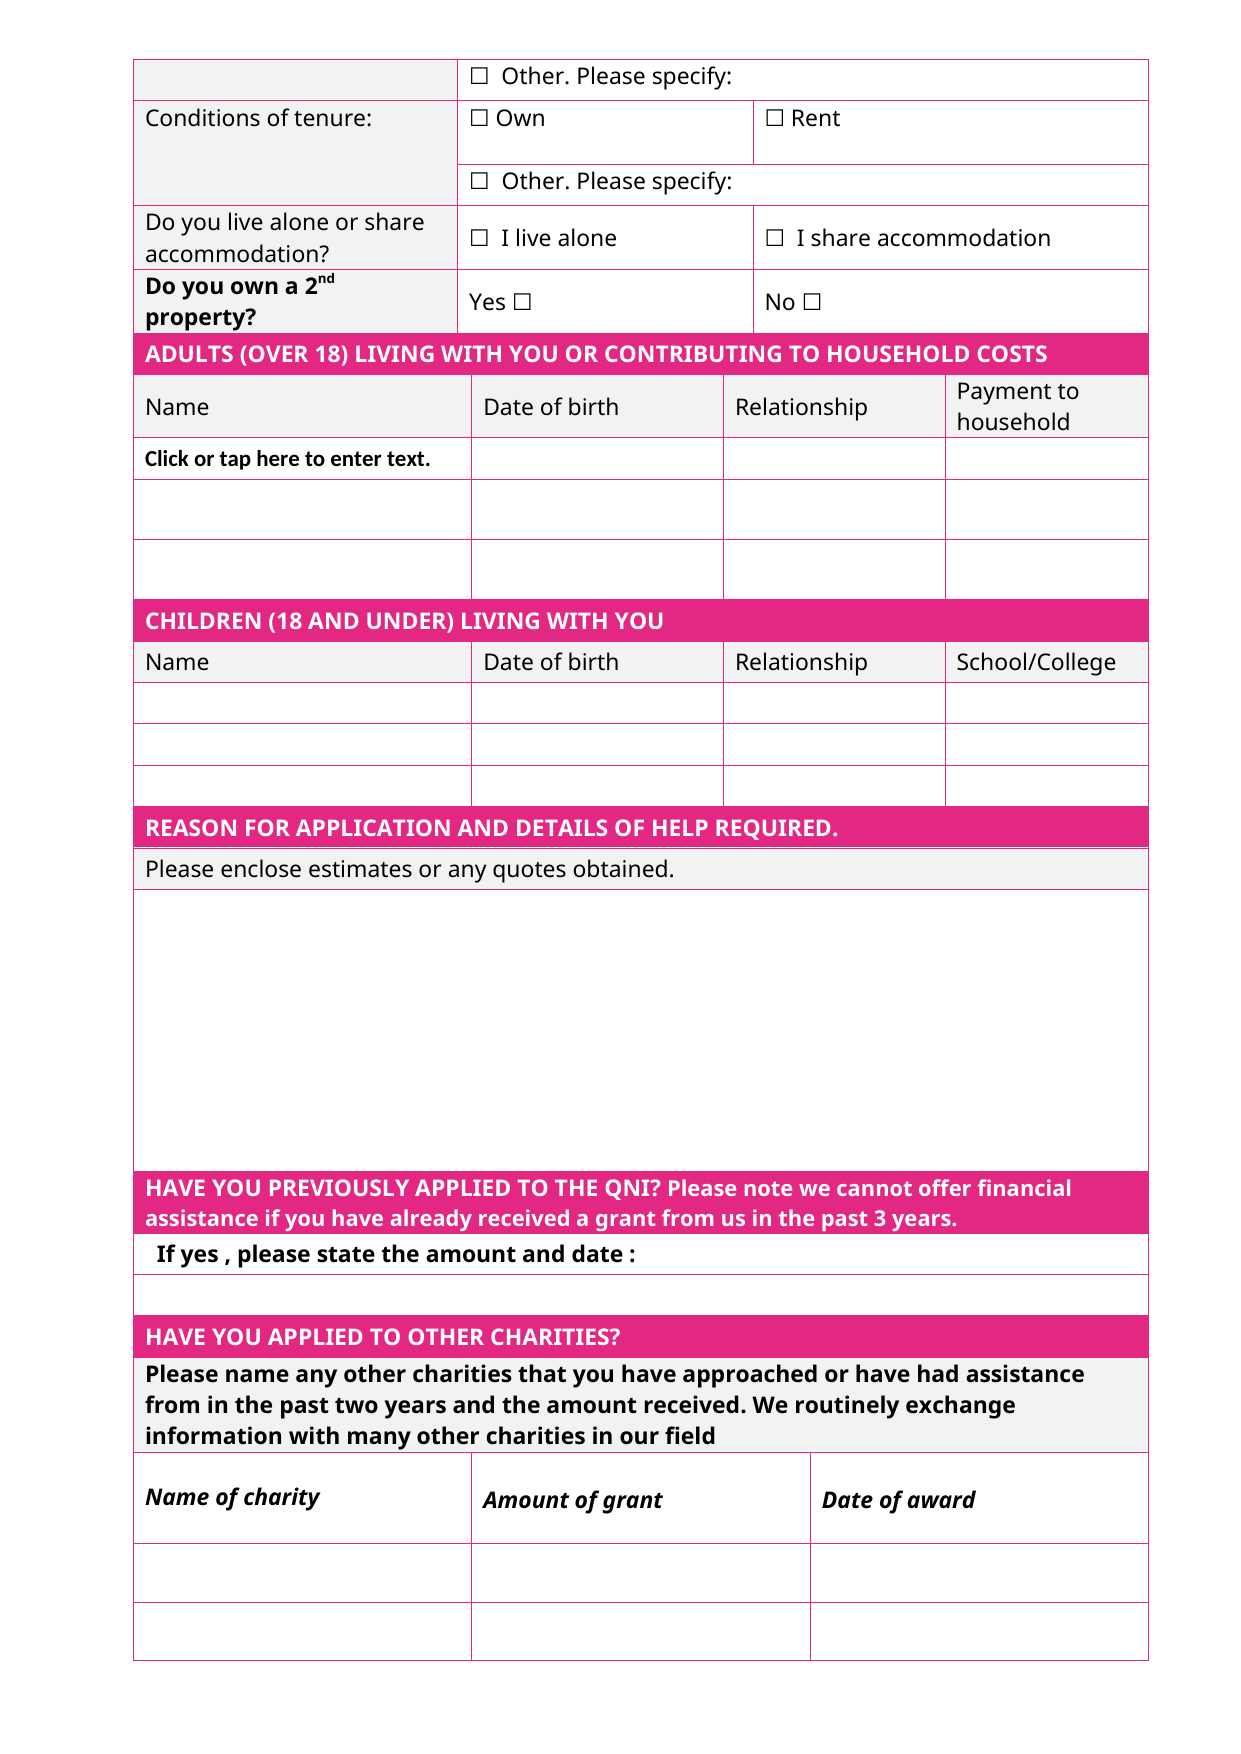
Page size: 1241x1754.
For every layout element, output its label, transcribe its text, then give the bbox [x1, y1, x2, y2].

table_cell Please name any other charities that you have approached or have had assistance from in the past two years and the amount received. We routinely exchange information with many other charities in our field [134, 1358, 1148, 1452]
table_cell children (18 and under) living with you [134, 600, 1148, 641]
table_cell [946, 724, 1148, 765]
table_cell Date of award [811, 1453, 1148, 1543]
table_cell Other. Please specify: [458, 60, 1148, 100]
table_cell I If yes , please state the amount and date : [134, 1234, 1148, 1274]
table_cell School/College [946, 642, 1148, 682]
table_cell Have you previously applied to the QNI? Please note we cannot offer financial assistance if you have already received a grant from us in the past 3 years. [134, 1172, 1148, 1233]
table_cell [946, 683, 1148, 723]
table_cell [946, 766, 1148, 806]
table_cell Own [458, 101, 753, 164]
table_cell Reason for application and details of help required. [134, 807, 1148, 847]
table_cell [724, 683, 945, 723]
table_cell I live alone [458, 206, 753, 269]
table_cell [724, 438, 945, 479]
table_cell Date of birth [472, 375, 723, 437]
table_cell [811, 1603, 1148, 1660]
table_cell Payment to household [946, 375, 1148, 437]
table_cell Have you applied to other charities? [134, 1316, 1148, 1357]
table_cell Amount of grant [472, 1453, 810, 1543]
table_cell Name [134, 642, 471, 682]
table_cell No [754, 270, 1148, 332]
table_cell [134, 683, 471, 723]
table_cell [472, 724, 723, 765]
table_cell Please enclose estimates or any quotes obtained. [134, 849, 1148, 889]
table_cell [472, 540, 723, 599]
table_cell [134, 724, 471, 765]
table_cell adults (over 18) living with you or contributing to household costs [134, 334, 1148, 374]
table_cell [472, 683, 723, 723]
table_cell [724, 540, 945, 599]
table_cell [472, 438, 723, 479]
table_cell [134, 438, 471, 479]
table_cell [134, 1275, 1148, 1315]
table_cell [946, 540, 1148, 599]
table_cell Rent [754, 101, 1148, 164]
table_cell [134, 1603, 471, 1660]
table_cell Other. Please specify: [458, 165, 1148, 205]
table_cell [946, 438, 1148, 479]
table_cell [811, 1544, 1148, 1602]
table_cell [724, 766, 945, 806]
table_cell [472, 1603, 810, 1660]
table_cell [472, 1544, 810, 1602]
table_cell Do you live alone or share accommodation? [134, 206, 457, 269]
table_cell Date of birth [472, 642, 723, 682]
table_cell Relationship [724, 375, 945, 437]
table_cell [472, 480, 723, 539]
table_cell [134, 540, 471, 599]
table_cell [134, 480, 471, 539]
table_cell [134, 766, 471, 806]
table_cell Relationship [724, 642, 945, 682]
table_cell [754, 206, 1148, 269]
table_cell [724, 724, 945, 765]
table_cell Name of charity [134, 1453, 471, 1543]
table_cell [946, 480, 1148, 539]
table_cell Yes [458, 270, 753, 332]
table_cell [134, 1544, 471, 1602]
table_cell Name [134, 375, 471, 437]
table_cell [724, 480, 945, 539]
table_cell Do you own a 2nd property? [134, 270, 457, 332]
table_cell Conditions of tenure: [134, 101, 457, 205]
table_cell [472, 766, 723, 806]
table_cell [134, 890, 1148, 1171]
